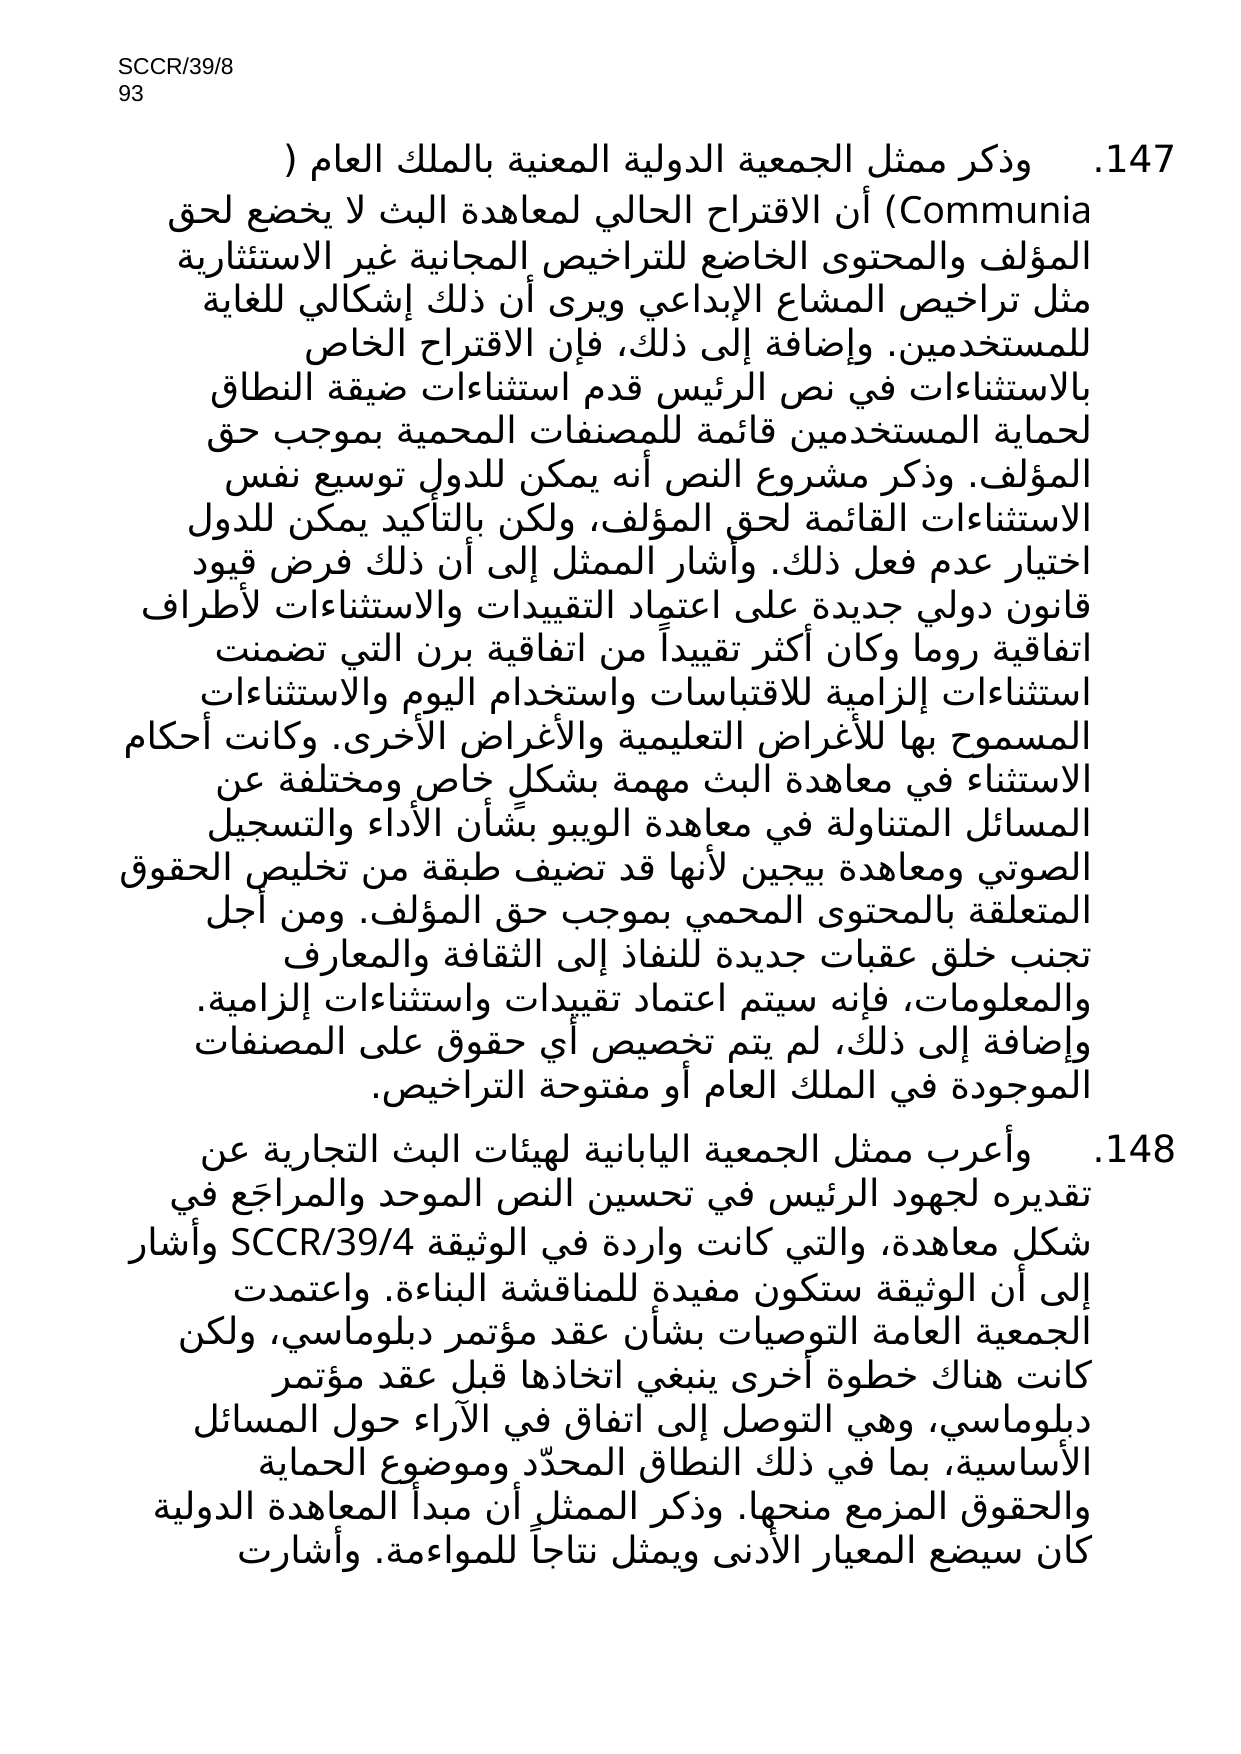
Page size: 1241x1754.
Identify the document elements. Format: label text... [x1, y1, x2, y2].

text وذكر ممثل الجمعية الدولية المعنية بالملك العام (Communia) أن الاقتراح الحالي لمعاهدة البث لا يخضع لحق المؤلف والمحتوى الخاضع للتراخيص المجانية غير الاستئثارية مثل تراخيص المشاع الإبداعي ويرى أن ذلك إشكالي للغاية للمستخدمين. وإضافة إلى ذلك، فإن الاقتراح الخاص بالاستثناءات في نص الرئيس قدم استثناءات ضيقة النطاق لحماية المستخدمين قائمة للمصنفات المحمية بموجب حق المؤلف. وذكر مشروع النص أنه يمكن للدول توسيع نفس الاستثناءات القائمة لحق المؤلف، ولكن بالتأكيد يمكن للدول اختيار عدم فعل ذلك. وأشار الممثل إلى أن ذلك فرض قيود قانون دولي جديدة على اعتماد التقييدات والاستثناءات لأطراف اتفاقية روما وكان أكثر تقييداً من اتفاقية برن التي تضمنت استثناءات إلزامية للاقتباسات واستخدام اليوم والاستثناءات المسموح بها للأغراض التعليمية والأغراض الأخرى. وكانت أحكام الاستثناء في معاهدة البث مهمة بشكلٍ خاص ومختلفة عن المسائل المتناولة في معاهدة الويبو بشأن الأداء والتسجيل الصوتي ومعاهدة بيجين لأنها قد تضيف طبقة من تخليص الحقوق المتعلقة بالمحتوى المحمي بموجب حق المؤلف. ومن أجل تجنب خلق عقبات جديدة للنفاذ إلى الثقافة والمعارف والمعلومات، فإنه سيتم اعتماد تقييدات واستثناءات إلزامية. وإضافة إلى ذلك، لم يتم تخصيص أي حقوق على المصنفات الموجودة في الملك العام أو مفتوحة التراخيص. [118, 132, 1092, 1107]
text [118, 1128, 1092, 1572]
